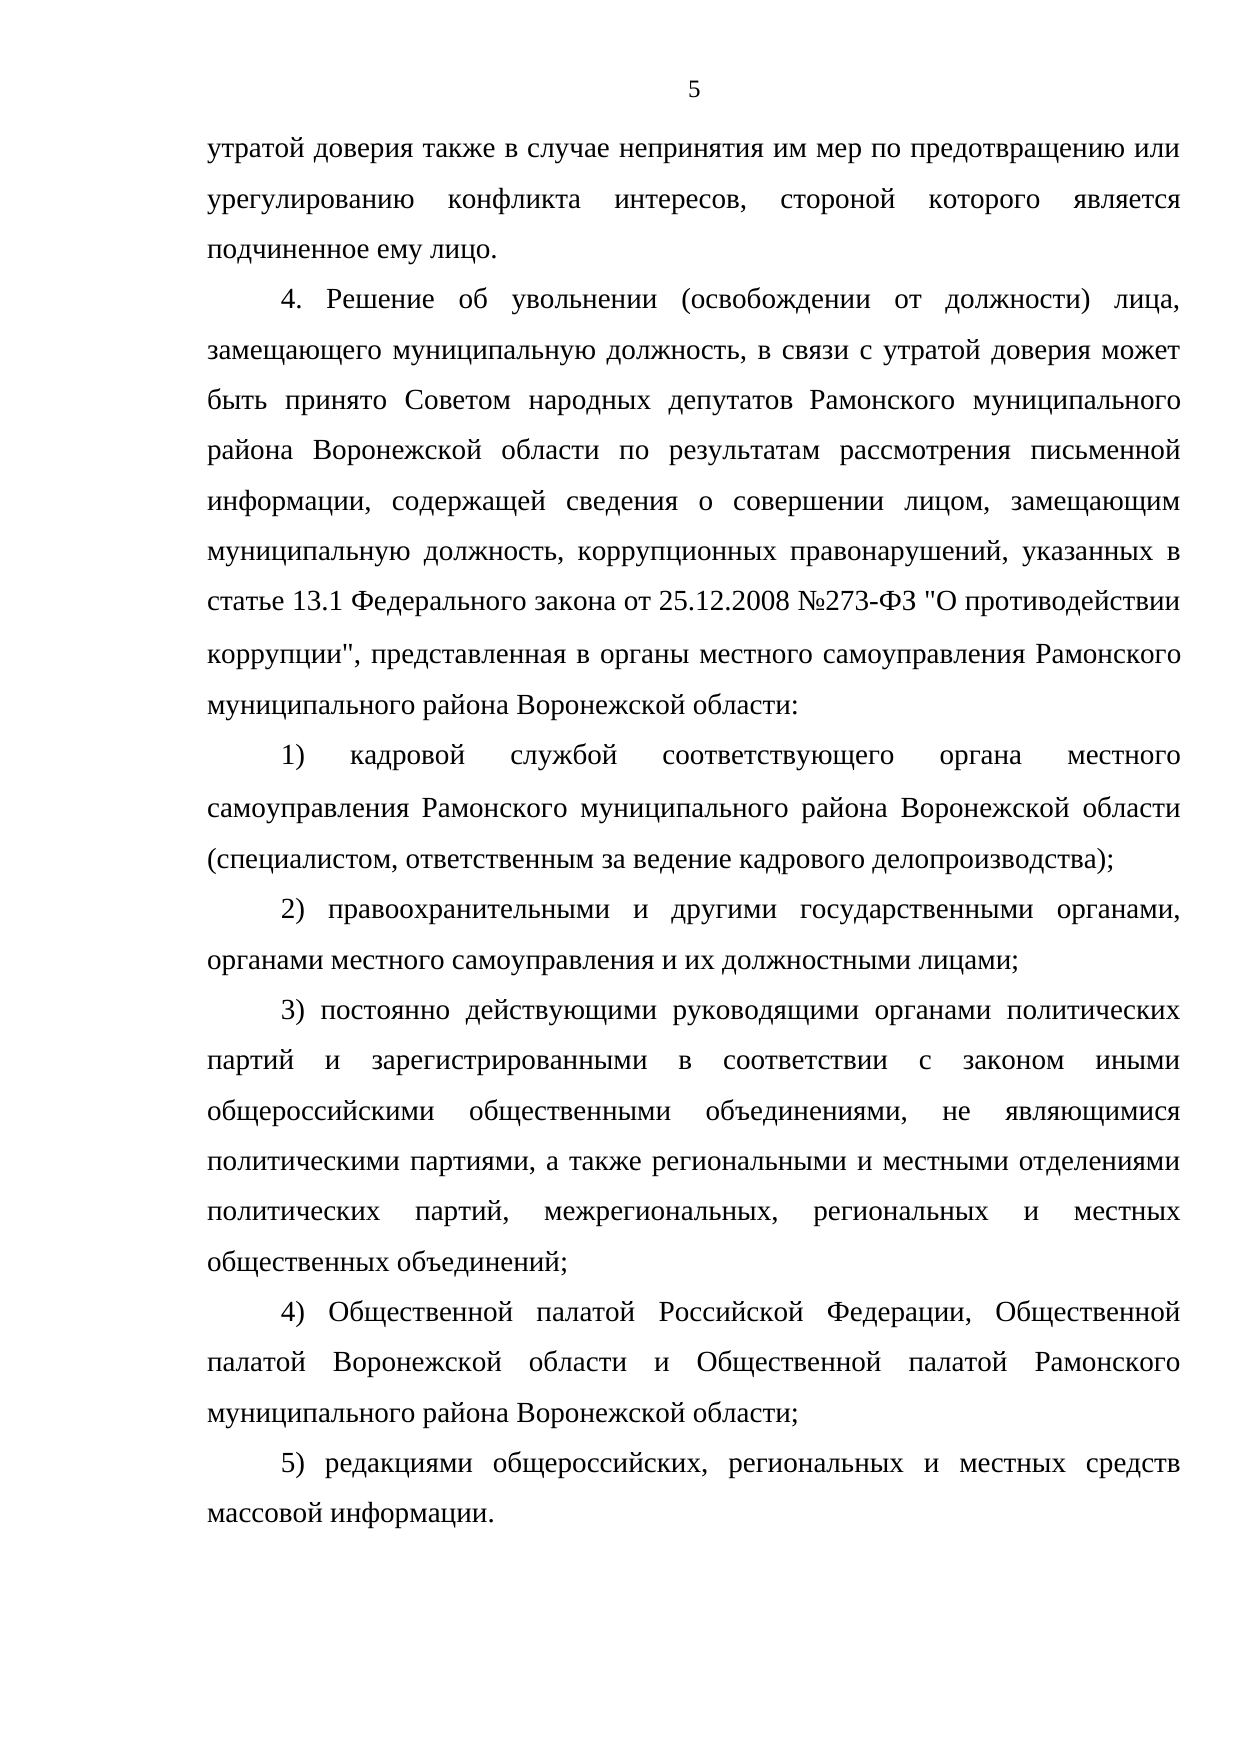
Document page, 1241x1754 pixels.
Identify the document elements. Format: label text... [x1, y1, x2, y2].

text 5) редакциями общероссийских, региональных и местных средств массовой информации. [207, 1445, 1181, 1529]
text 1) кадровой службой соответствующего органа местного самоуправления Рамонского муниципального района Воронежской области (специалистом, ответственным за ведение кадрового делопроизводства); [207, 737, 1181, 875]
text 4. Решение об увольнении (освобождении от должности) лица, замещающего муниципальную должность, в связи с утратой доверия может быть принято Советом народных депутатов Рамонского муниципального района Воронежской области по результатам рассмотрения письменной информации, содержащей сведения о совершении лицом, замещающим муниципальную должность, коррупционных правонарушений, указанных в статье 13.1 Федерального закона от 25.12.2008 №273-ФЗ "О противодействии коррупции", представленная в органы местного самоуправления Рамонского муниципального района Воронежской области: [207, 282, 1181, 721]
text 4) Общественной палатой Российской Федерации, Общественной палатой Воронежской области и Общественной палатой Рамонского муниципального района Воронежской области; [207, 1294, 1181, 1428]
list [207, 131, 1181, 265]
text 2) правоохранительными и другими государственными органами, органами местного самоуправления и их должностными лицами; [207, 892, 1181, 975]
text 3) постоянно действующими руководящими органами политических партий и зарегистрированными в соответствии с законом иными общероссийскими общественными объединениями, не являющимися политическими партиями, а также региональными и местными отделениями политических партий, межрегиональных, региональных и местных общественных объединений; [207, 992, 1181, 1277]
